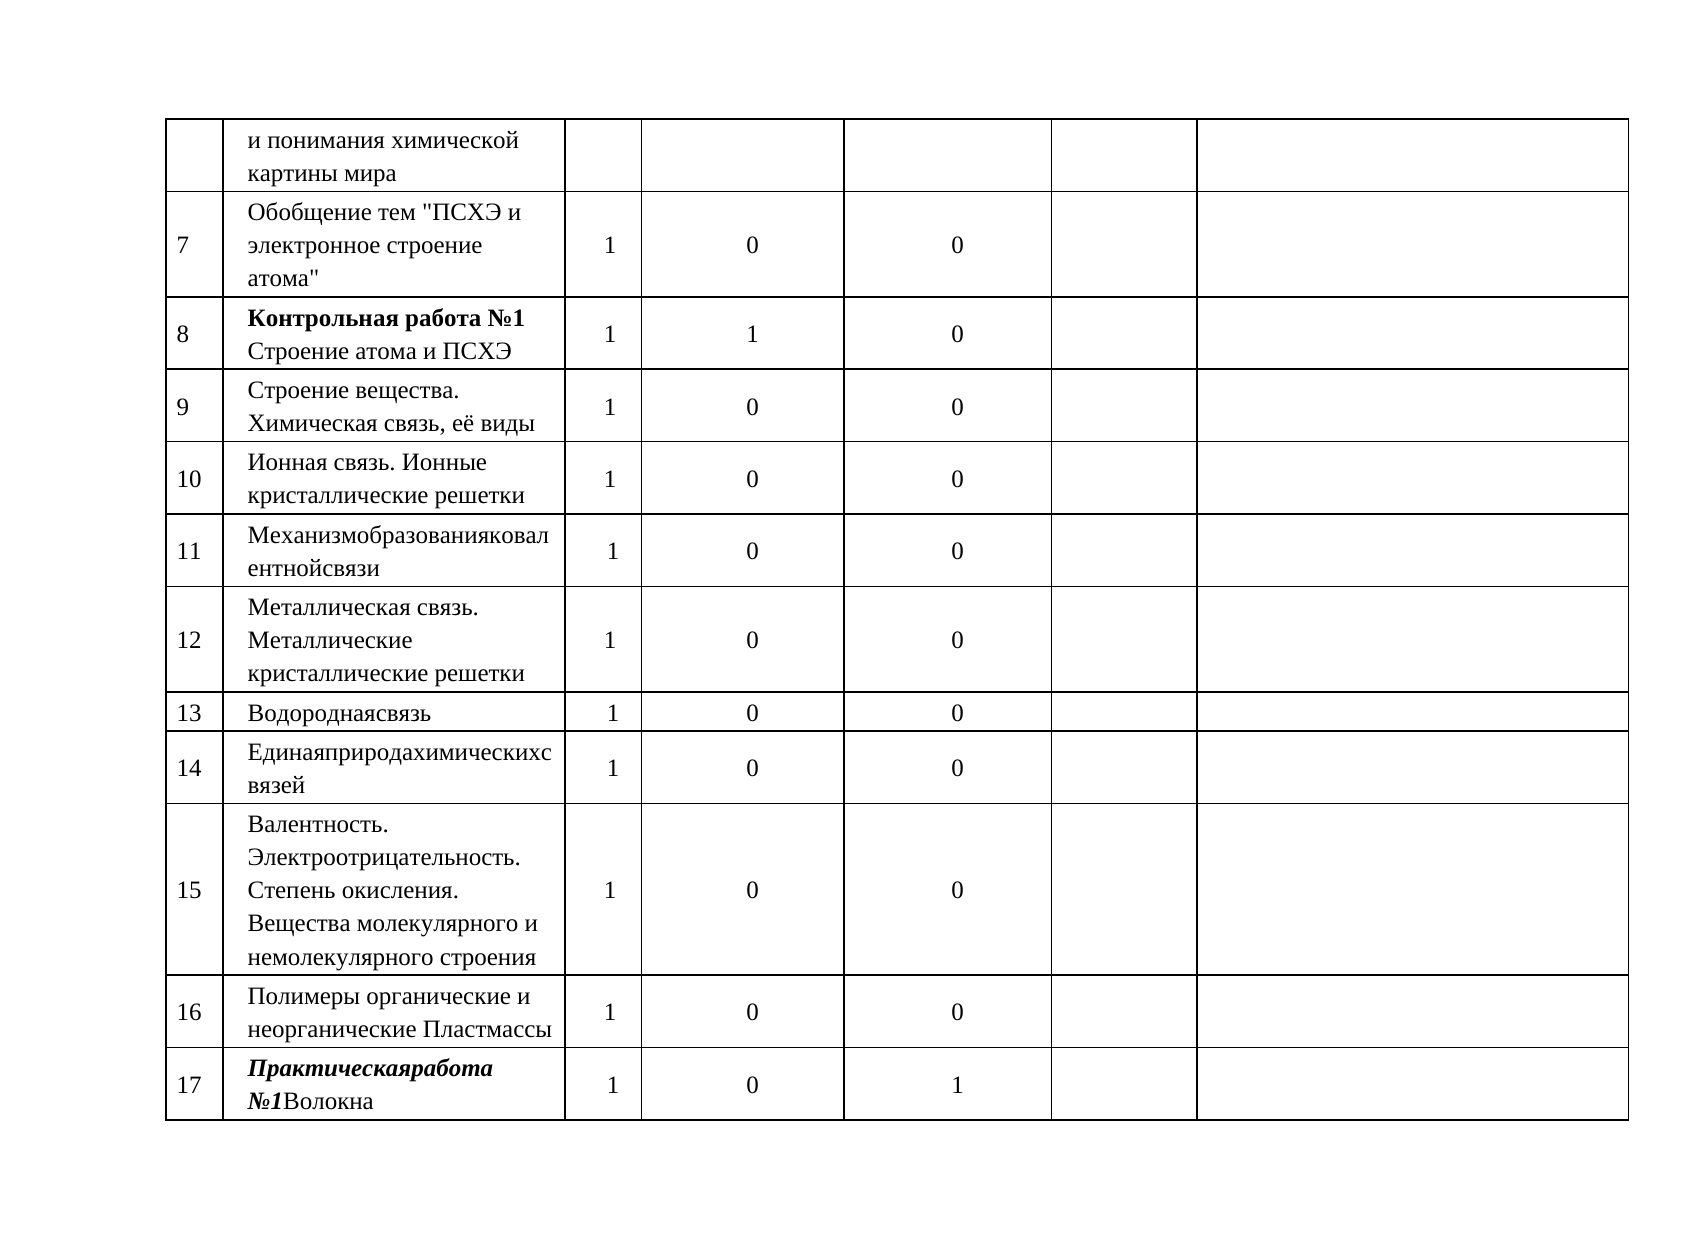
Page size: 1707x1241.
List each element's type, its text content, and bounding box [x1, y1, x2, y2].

table_cell Валентность. Электроотрицательность. Степень окисления. Вещества молекулярного и немолекулярного строения [224, 804, 564, 974]
table_cell 0 [845, 732, 1051, 803]
table_cell 1 [566, 442, 641, 513]
table_cell [1052, 732, 1196, 803]
table_cell 0 [845, 515, 1051, 586]
table_cell 0 [642, 804, 843, 974]
table_cell [1052, 1048, 1196, 1119]
table_cell Практическаяработа №1Волокна [224, 1048, 564, 1119]
table_cell Металлическая связь. Металлические кристаллические решетки [224, 587, 564, 691]
table_cell 1 [566, 804, 641, 974]
table_cell [1198, 192, 1628, 296]
table_cell [1198, 804, 1628, 974]
table_cell [1052, 976, 1196, 1047]
table_cell [1198, 587, 1628, 691]
table_cell [1052, 192, 1196, 296]
table_cell 1 [566, 693, 641, 730]
table_cell Обобщение тем "ПСХЭ и электронное строение атома" [224, 192, 564, 296]
table_cell Контрольная работа №1 Строение атома и ПСХЭ [224, 298, 564, 368]
table_cell 15 [167, 804, 222, 974]
table_cell [1198, 732, 1628, 803]
table_cell 17 [167, 1048, 222, 1119]
table_cell 9 [167, 370, 222, 441]
table_cell 12 [167, 587, 222, 691]
table_cell 1 [566, 120, 641, 191]
table_cell 0 [642, 1048, 843, 1119]
table_cell 0 [642, 693, 843, 730]
table_cell [1198, 1048, 1628, 1119]
table_cell [1052, 693, 1196, 730]
table_cell 0 [845, 192, 1051, 296]
table_cell 0 [845, 976, 1051, 1047]
table_cell [1052, 587, 1196, 691]
table_cell Механизмобразованияковалентнойсвязи [224, 515, 564, 586]
table_cell 0 [642, 192, 843, 296]
table_cell [1052, 442, 1196, 513]
table_cell 1 [566, 587, 641, 691]
table_cell 16 [167, 976, 222, 1047]
table_cell 0 [845, 442, 1051, 513]
table_cell [1052, 515, 1196, 586]
table_cell Ионная связь. Ионные кристаллические решетки [224, 442, 564, 513]
table_cell 13 [167, 693, 222, 730]
table_cell 0 [642, 587, 843, 691]
table_cell 8 [167, 298, 222, 368]
table_cell [1198, 693, 1628, 730]
table_cell 7 [167, 192, 222, 296]
table_cell 10 [167, 442, 222, 513]
table_cell [1052, 370, 1196, 441]
table_cell [1198, 976, 1628, 1047]
table_cell [1198, 298, 1628, 368]
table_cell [224, 120, 564, 191]
table_cell [1198, 120, 1628, 191]
table_cell Полимеры органические и неорганические Пластмассы [224, 976, 564, 1047]
table_cell [1198, 370, 1628, 441]
table_cell [1198, 442, 1628, 513]
table_cell 11 [167, 515, 222, 586]
table_cell 14 [167, 732, 222, 803]
table_cell 1 [566, 1048, 641, 1119]
table_cell [1052, 298, 1196, 368]
table_cell 0 [845, 298, 1051, 368]
table_cell 1 [566, 192, 641, 296]
table_cell 1 [566, 370, 641, 441]
table_cell Единаяприродахимическихсвязей [224, 732, 564, 803]
table_cell 0 [642, 370, 843, 441]
table_cell 6 [167, 120, 222, 191]
table_cell Водороднаясвязь [224, 693, 564, 730]
table_cell 0 [642, 976, 843, 1047]
table_cell 0 [642, 120, 843, 191]
table_cell 1 [566, 298, 641, 368]
table_cell [1052, 804, 1196, 974]
table_cell 1 [642, 298, 843, 368]
table_cell [1052, 120, 1196, 191]
table_cell 0 [845, 804, 1051, 974]
table_cell 0 [642, 442, 843, 513]
table_cell 1 [566, 732, 641, 803]
table_cell 0 [845, 120, 1051, 191]
table_cell 0 [845, 587, 1051, 691]
table_cell [1198, 515, 1628, 586]
table_cell 1 [566, 976, 641, 1047]
table_cell 1 [845, 1048, 1051, 1119]
table_cell 0 [642, 732, 843, 803]
table_cell Строение вещества. Химическая связь, её виды [224, 370, 564, 441]
table_cell 1 [566, 515, 641, 586]
table_cell 0 [845, 693, 1051, 730]
table_cell 0 [642, 515, 843, 586]
table_cell 0 [845, 370, 1051, 441]
